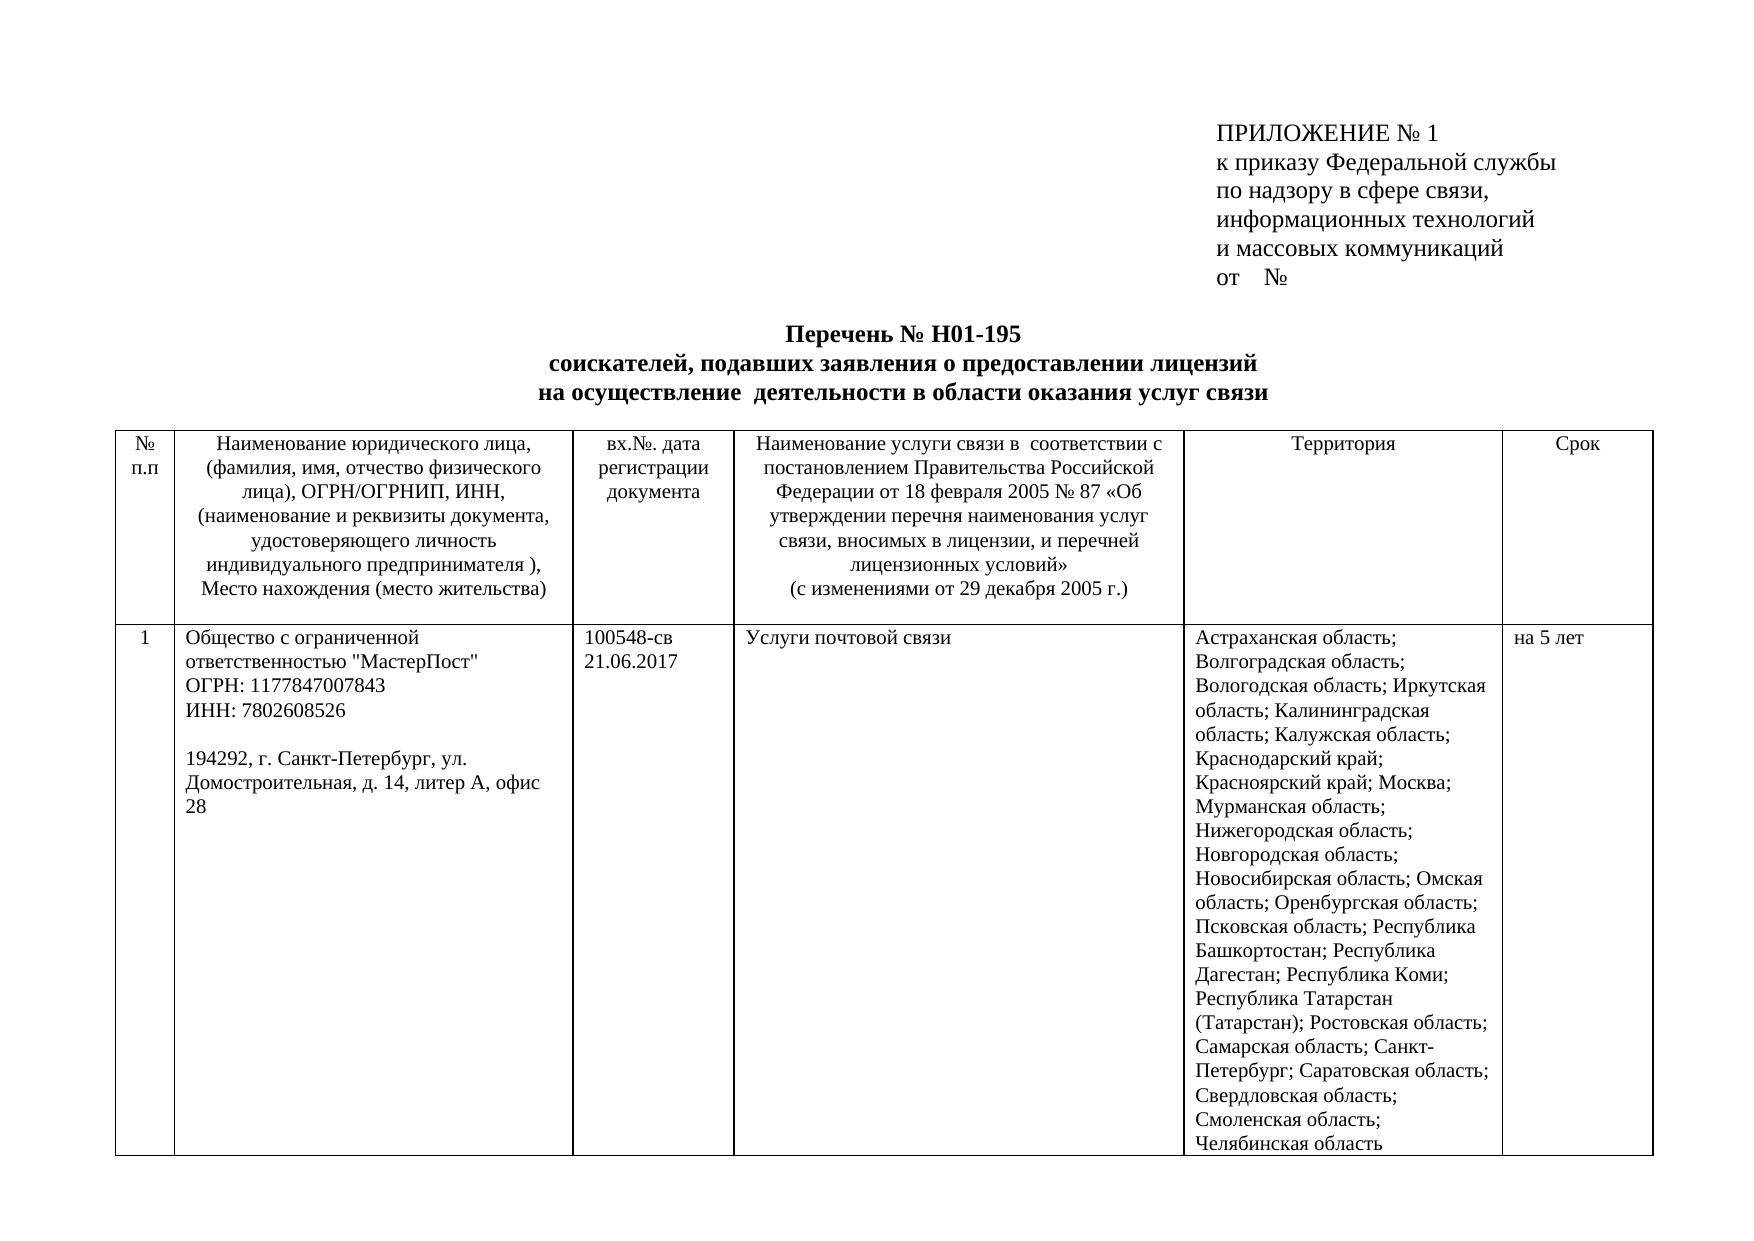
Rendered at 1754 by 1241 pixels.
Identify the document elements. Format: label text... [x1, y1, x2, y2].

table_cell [735, 625, 1183, 1155]
text к приказу Федеральной службы [1216, 147, 1653, 176]
table_cell 1 [116, 625, 174, 1155]
text соискателей, подавших заявления о предоставлении лицензий [59, 348, 1653, 377]
table_header Срок [1503, 431, 1652, 624]
table_header Наименование услуги связи в соответствии с постановлением Правительства Российской Федерации от 18 февраля 2005 № 87 «Об утверждении перечня наименования услуг связи, вносимых в лицензии, и перечней лицензионных условий» (с изменениями от 29 декабря 2005 г.) [735, 431, 1183, 624]
text от № [1122, 262, 1653, 291]
table_cell на 5 лет [1503, 625, 1652, 1155]
table_header вх.№. дата регистрации документа [574, 431, 733, 624]
table_cell Астраханская область; Волгоградская область; Вологодская область; Иркутская область; Калининградская область; Калужская область; Краснодарский край; Красноярский край; Москва; Мурманская область; Нижегородская область; Новгородская область; Новосибирская область; Омская область; Оренбургская область; Псковская область; Республика Башкортостан; Республика Дагестан; Республика Коми; Республика Татарстан (Татарстан); Ростовская область; Самарская область; Санкт-Петербург; Саратовская область; Свердловская область; Смоленская область; Челябинская область [1185, 625, 1502, 1155]
table_header № п.п [116, 431, 174, 624]
text и массовых коммуникаций [1216, 233, 1653, 262]
text Перечень № Н01-195 [59, 319, 1653, 348]
table_cell 100548-св 21.06.2017 [574, 625, 733, 1155]
text информационных технологий [1216, 204, 1653, 233]
text на осуществление деятельности в области оказания услуг связи [59, 377, 1653, 406]
table_cell Общество с ограниченной ответственностью "МастерПост" ОГРН: 1177847007843 ИНН: 7802608526 194292, г. Санкт-Петербург, ул. Домостроительная, д. 14, литер А, офис 28 [175, 625, 572, 1155]
table_header Наименование юридического лица, (фамилия, имя, отчество физического лица), ОГРН/ОГРНИП, ИНН, (наименование и реквизиты документа, удостоверяющего личность индивидуального предпринимателя ), Место нахождения (место жительства) [175, 431, 572, 624]
text по надзору в сфере связи, [1216, 176, 1653, 204]
text ПРИЛОЖЕНИЕ № 1 [1122, 118, 1653, 147]
table_header Территория [1185, 431, 1502, 624]
